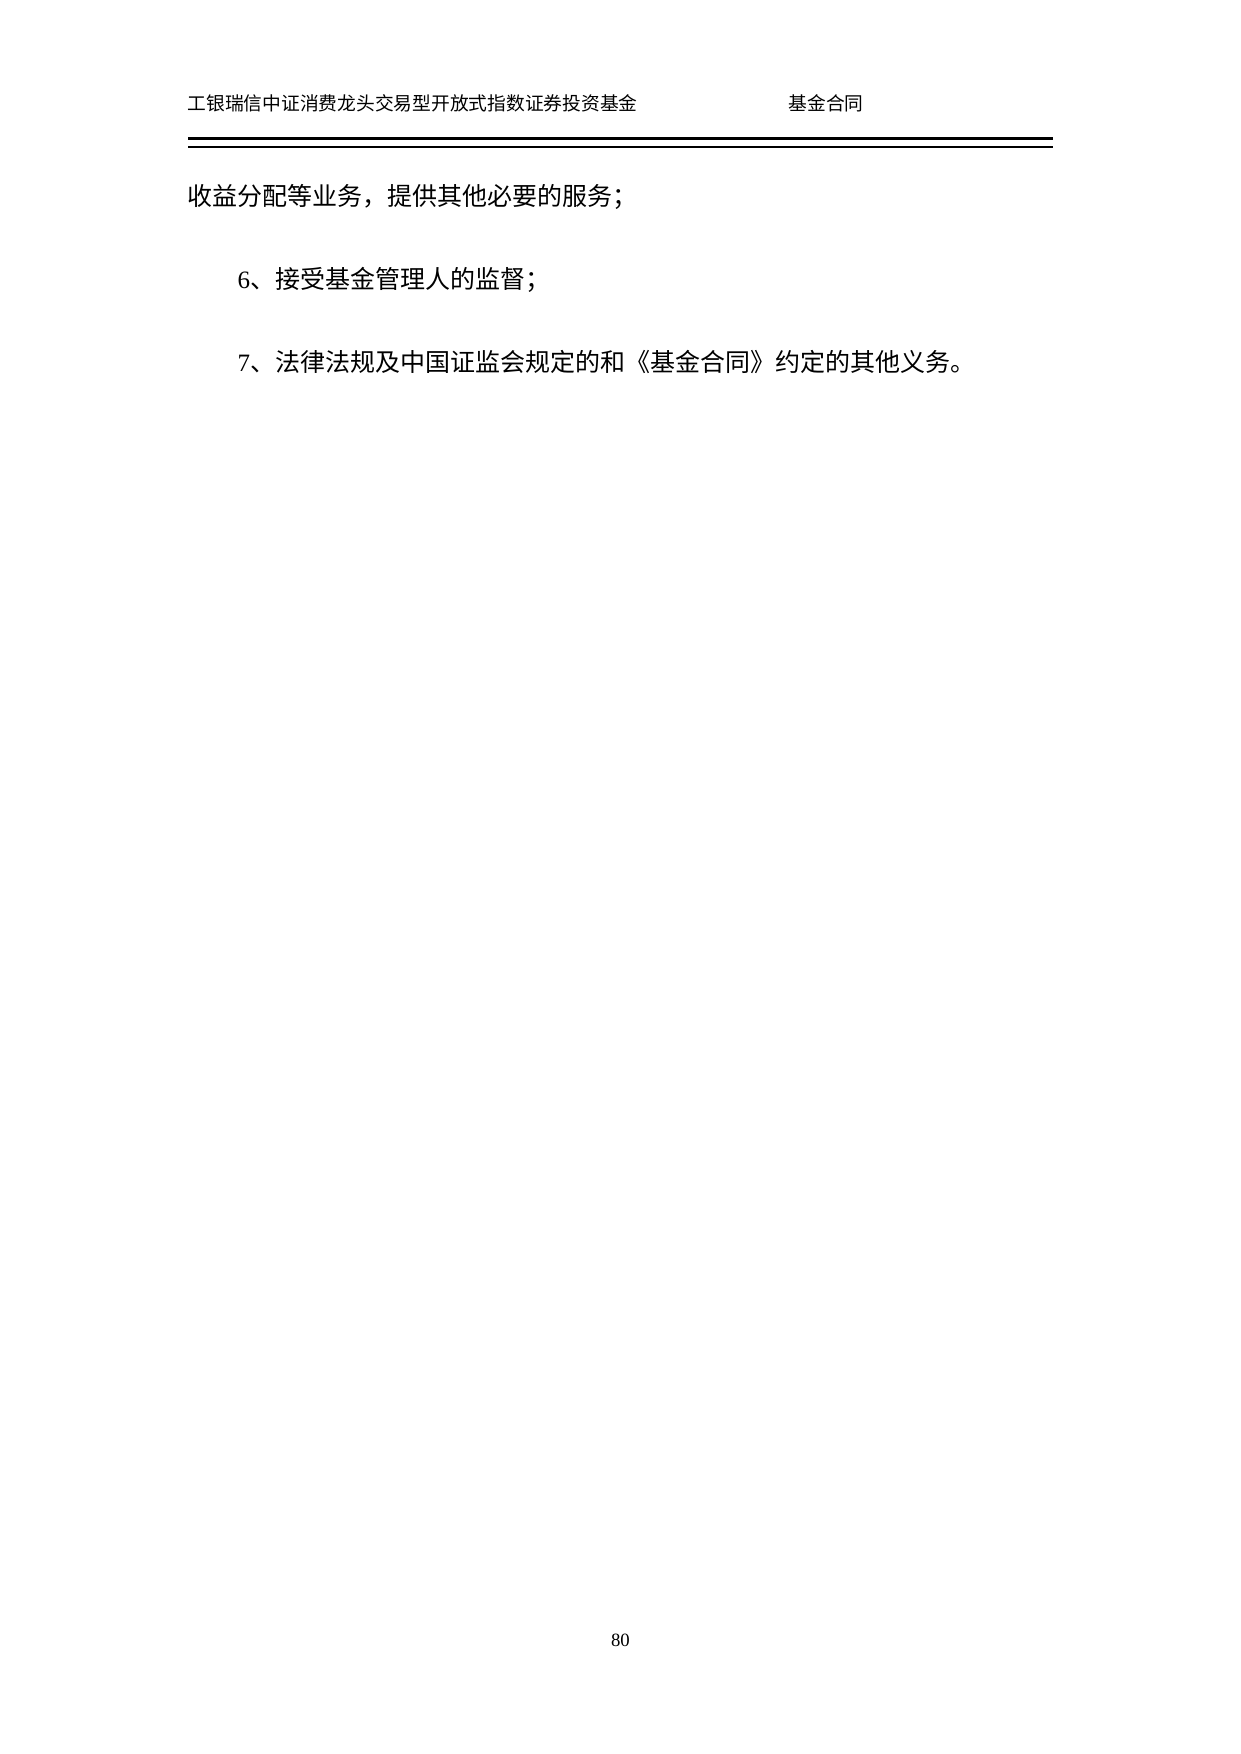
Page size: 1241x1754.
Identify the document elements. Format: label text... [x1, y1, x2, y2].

text 7、法律法规及中国证监会规定的和《基金合同》约定的其他义务。 [187, 328, 1053, 393]
text 6、接受基金管理人的监督； [187, 245, 1053, 310]
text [187, 162, 1053, 227]
